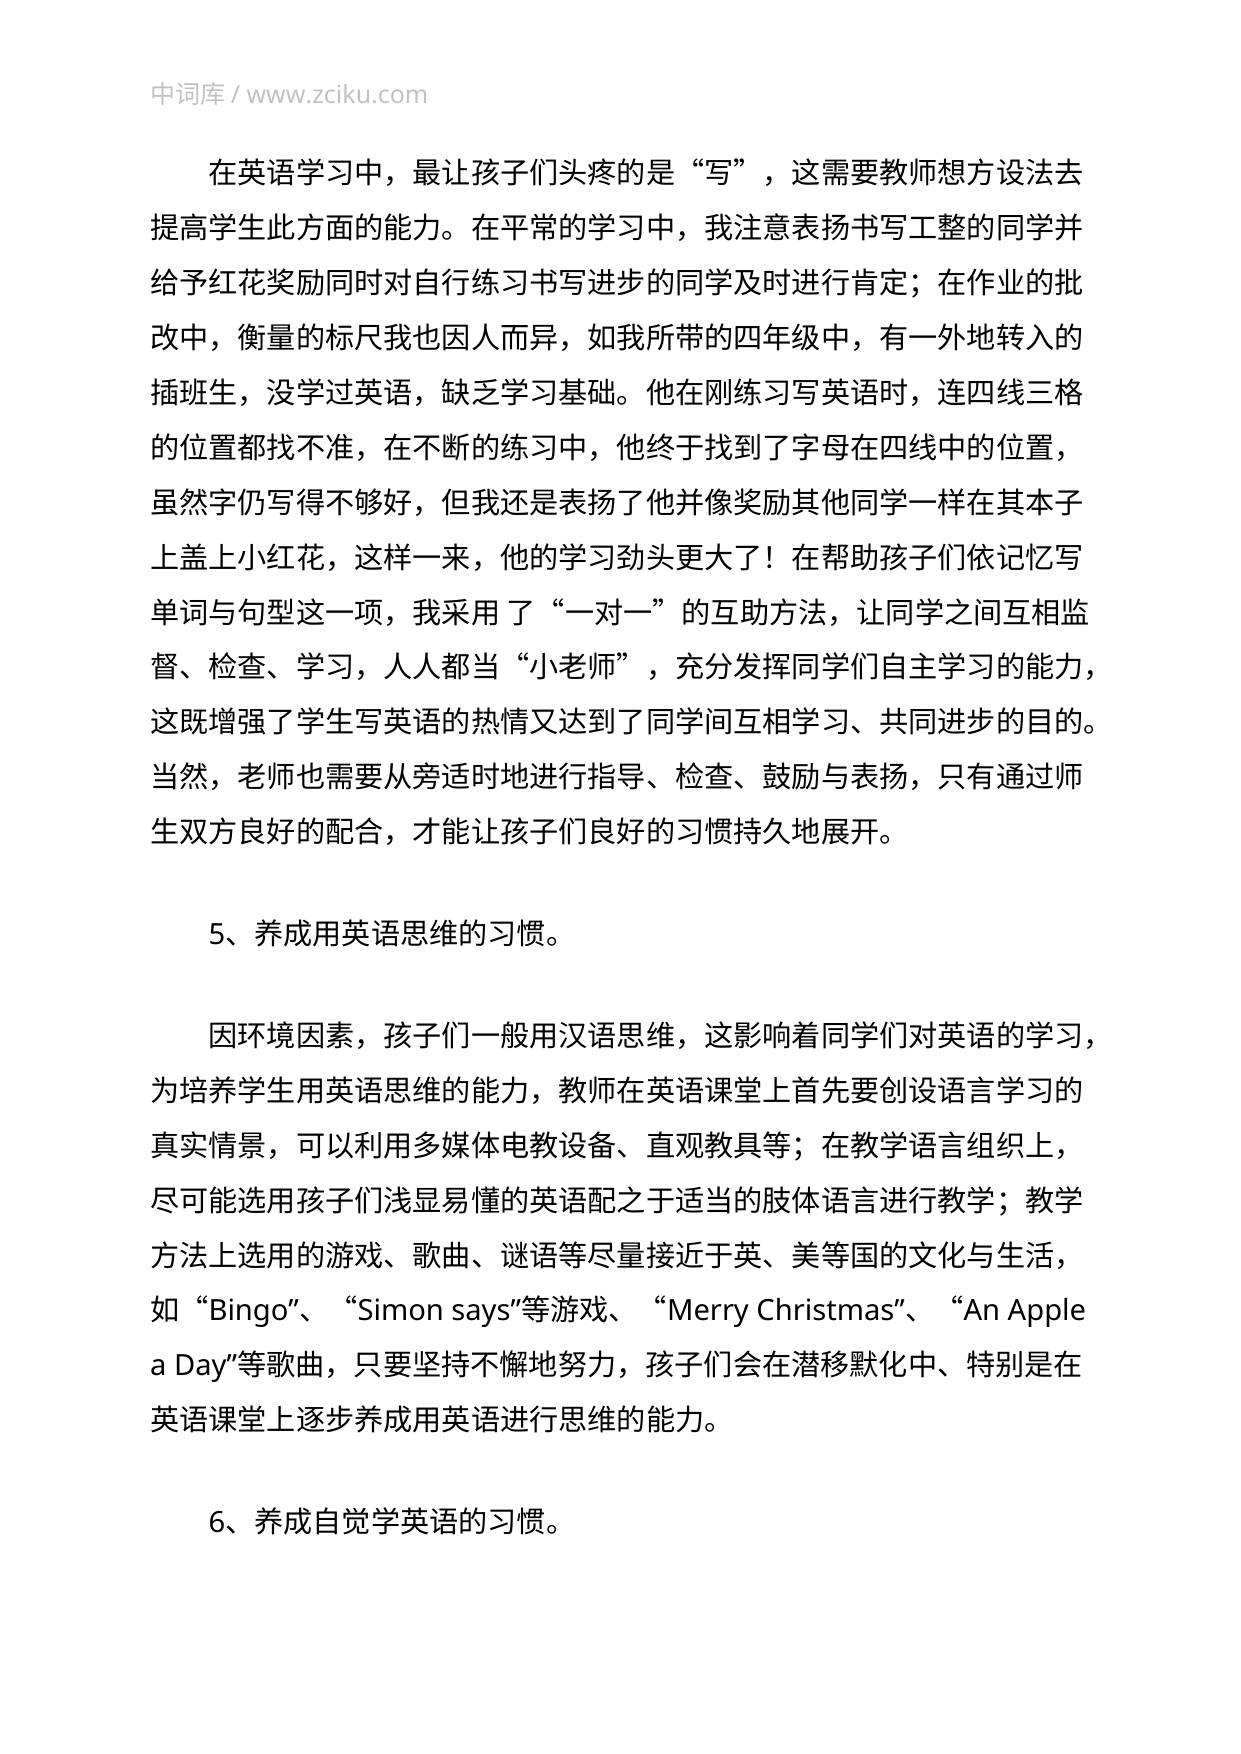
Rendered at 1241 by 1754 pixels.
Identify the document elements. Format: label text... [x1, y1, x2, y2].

text 在英语学习中，最让孩子们头疼的是“写”，这需要教师想方设法去提高学生此方面的能力。在平常的学习中，我注意表扬书写工整的同学并给予红花奖励同时对自行练习书写进步的同学及时进行肯定；在作业的批改中，衡量的标尺我也因人而异，如我所带的四年级中，有一外地转入的插班生，没学过英语，缺乏学习基础。他在刚练习写英语时，连四线三格的位置都找不准，在不断的练习中，他终于找到了字母在四线中的位置，虽然字仍写得不够好，但我还是表扬了他并像奖励其他同学一样在其本子上盖上小红花，这样一来，他的学习劲头更大了！在帮助孩子们依记忆写单词与句型这一项，我采用 了“一对一”的互助方法，让同学之间互相监督、检查、学习，人人都当“小老师”，充分发挥同学们自主学习的能力，这既增强了学生写英语的热情又达到了同学间互相学习、共同进步的目的。当然，老师也需要从旁适时地进行指导、检查、鼓励与表扬，只有通过师生双方良好的配合，才能让孩子们良好的习惯持久地展开。 [150, 150, 1090, 851]
text 因环境因素，孩子们一般用汉语思维，这影响着同学们对英语的学习，为培养学生用英语思维的能力，教师在英语课堂上首先要创设语言学习的真实情景，可以利用多媒体电教设备、直观教具等；在教学语言组织上，尽可能选用孩子们浅显易懂的英语配之于适当的肢体语言进行教学；教学方法上选用的游戏、歌曲、谜语等尽量接近于英、美等国的文化与生活，如“Bingo”、“Simon says”等游戏、“Merry Christmas”、“An Apple a Day”等歌曲，只要坚持不懈地努力，孩子们会在潜移默化中、特别是在英语课堂上逐步养成用英语进行思维的能力。 [150, 1012, 1090, 1439]
text 6、养成自觉学英语的习惯。 [150, 1499, 1090, 1541]
text 5、养成用英语思维的习惯。 [150, 911, 1090, 953]
